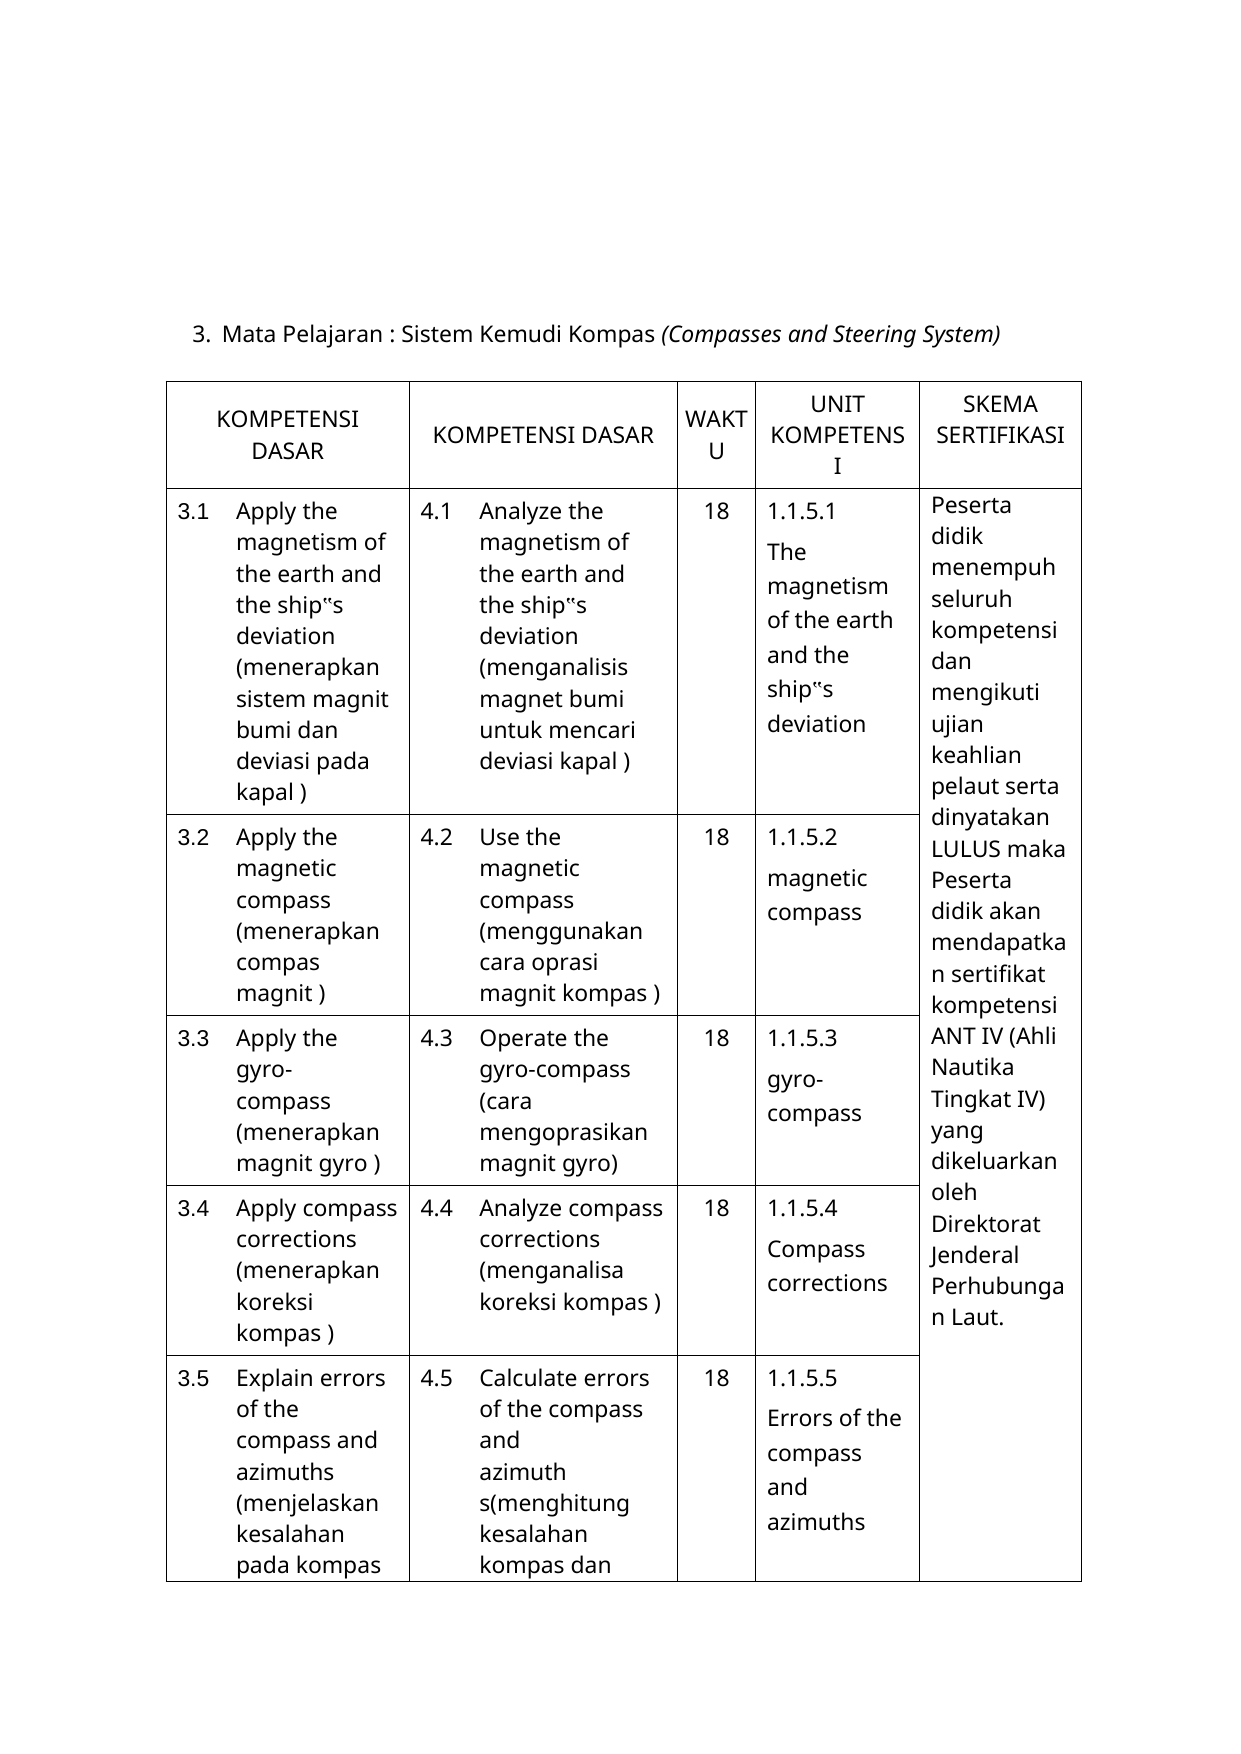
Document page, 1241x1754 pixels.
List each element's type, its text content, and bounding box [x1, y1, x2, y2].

table_cell 18 [678, 1356, 755, 1581]
table_cell Apply the magnetism of the earth and the ship‟s deviation (menerapkan sistem magnit bumi dan deviasi pada kapal ) [167, 489, 409, 814]
table_cell 18 [678, 1186, 755, 1354]
table_header WAKTU [678, 382, 755, 488]
list Mata Pelajaran : Sistem Kemudi Kompas (Compasses and Steering System) [192, 318, 1092, 349]
table_cell Peserta didik menempuh seluruh kompetensi dan mengikuti ujian keahlian pelaut serta dinyatakan LULUS maka Peserta didik akan mendapatkan sertifikat kompetensi ANT IV (Ahli Nautika Tingkat IV) yang dikeluarkan oleh Direktorat Jenderal Perhubungan Laut. [920, 489, 1081, 1581]
table_cell Apply the gyro-compass(menerapkan magnit gyro ) [167, 1016, 409, 1185]
table_cell Operate the gyro-compass (cara mengoprasikan magnit gyro) [410, 1016, 677, 1185]
table_header KOMPETENSI DASAR [410, 382, 677, 488]
table_cell Analyze compass corrections(menganalisa koreksi kompas ) [410, 1186, 677, 1354]
table_header SKEMA SERTIFIKASI [920, 382, 1081, 488]
table_header UNIT KOMPETENSI [756, 382, 919, 488]
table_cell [756, 1356, 919, 1581]
table_cell Apply the magnetic compass (menerapkan compas magnit ) [167, 815, 409, 1015]
table_cell 18 [678, 1016, 755, 1185]
table_cell 1.1.5.1 The magnetism of the earth and the ship‟s deviation [756, 489, 919, 814]
table_header KOMPETENSI DASAR [167, 382, 409, 488]
table_cell 18 [678, 815, 755, 1015]
table_cell 1.1.5.4 Compass corrections [756, 1186, 919, 1354]
table_cell Use the magnetic compass (menggunakan cara oprasi magnit kompas ) [410, 815, 677, 1015]
table_cell Analyze the magnetism of the earth and the ship‟s deviation (menganalisis magnet bumi untuk mencari deviasi kapal ) [410, 489, 677, 814]
table_cell 1.1.5.3 gyro-compass [756, 1016, 919, 1185]
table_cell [410, 1356, 677, 1581]
table_cell Apply compass corrections (menerapkan koreksi kompas ) [167, 1186, 409, 1354]
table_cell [167, 1356, 409, 1581]
table_cell 18 [678, 489, 755, 814]
table_cell 1.1.5.2 magnetic compass [756, 815, 919, 1015]
